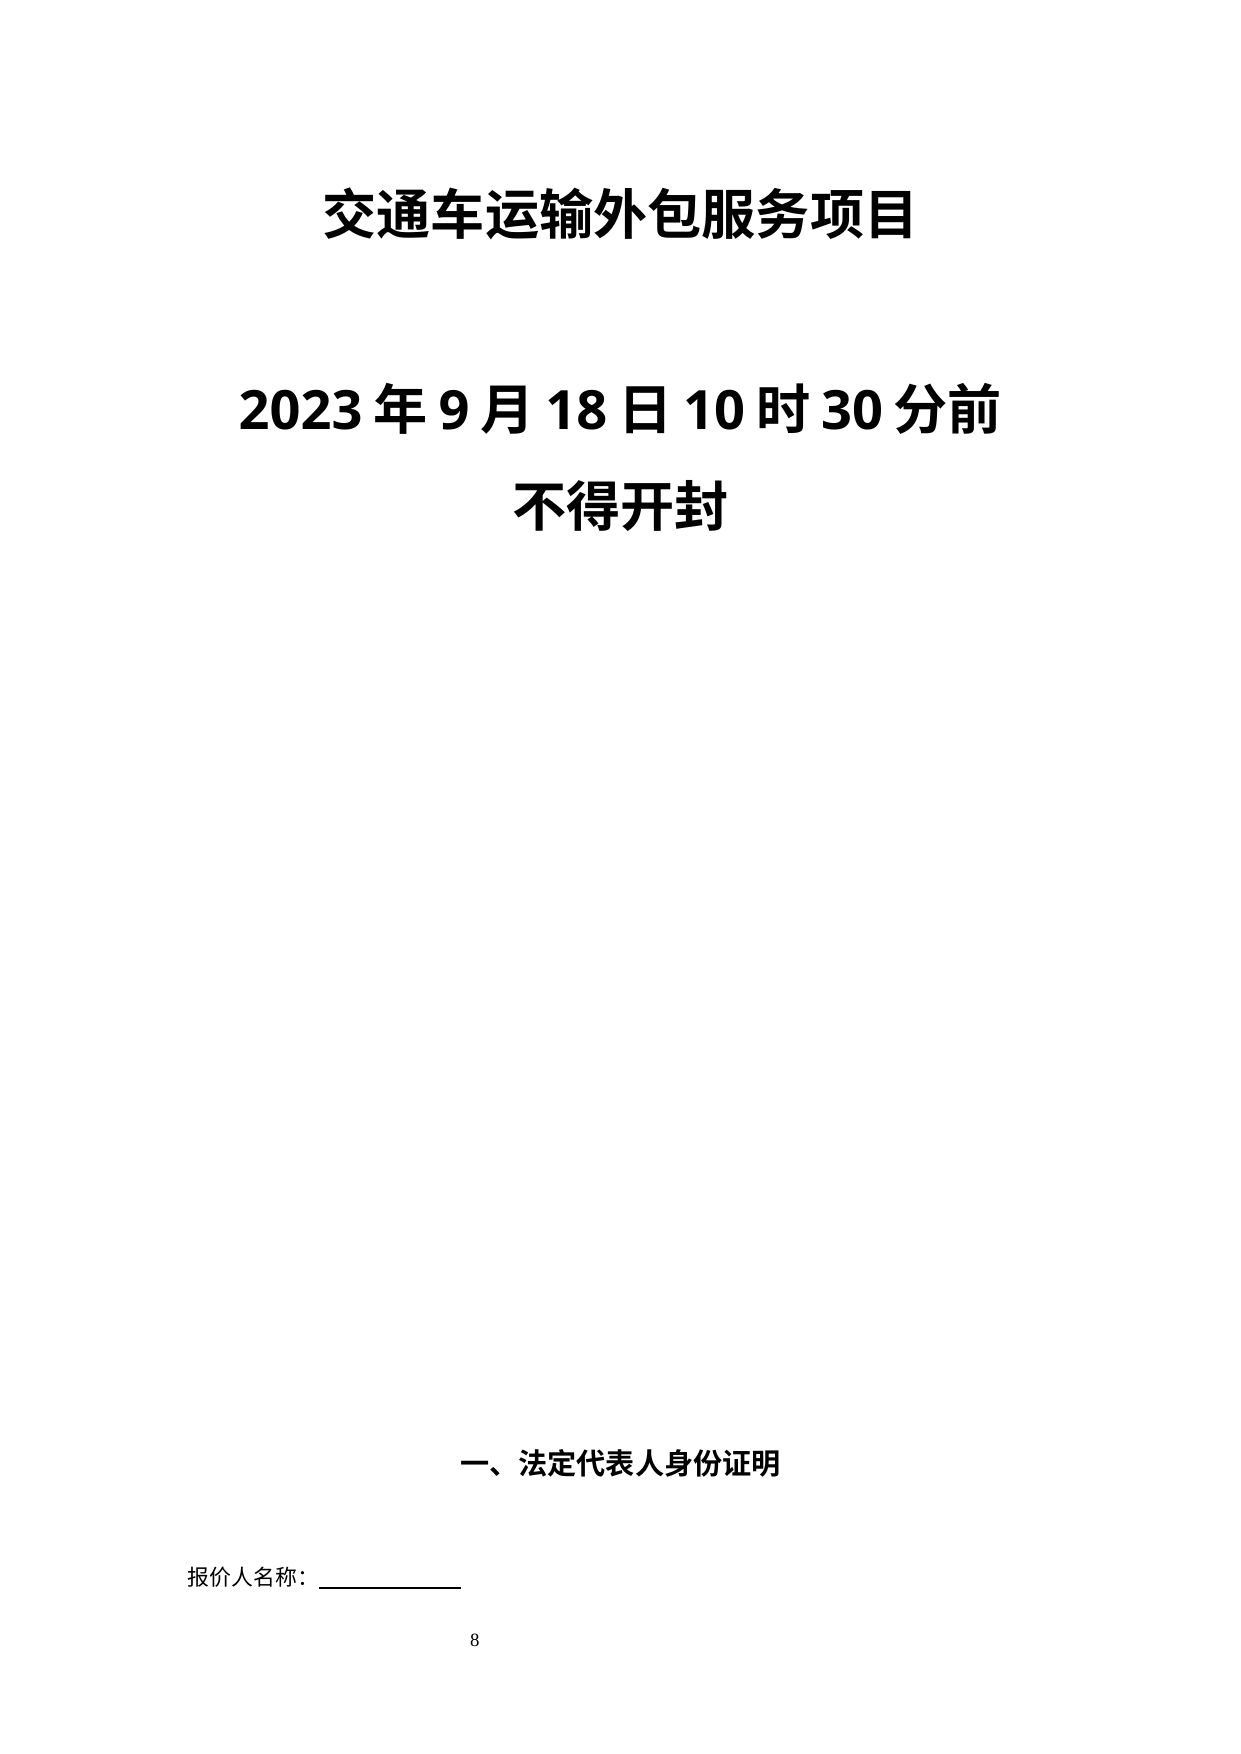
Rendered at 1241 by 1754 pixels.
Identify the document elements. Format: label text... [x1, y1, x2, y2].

text 2023年9月18日10时30分前 [187, 357, 1053, 454]
text 不得开封 [187, 454, 1053, 552]
text 报价人名称： [187, 1559, 1053, 1592]
text 一、法定代表人身份证明 [187, 1429, 1053, 1494]
text 交通车运输外包服务项目 [187, 162, 1053, 259]
